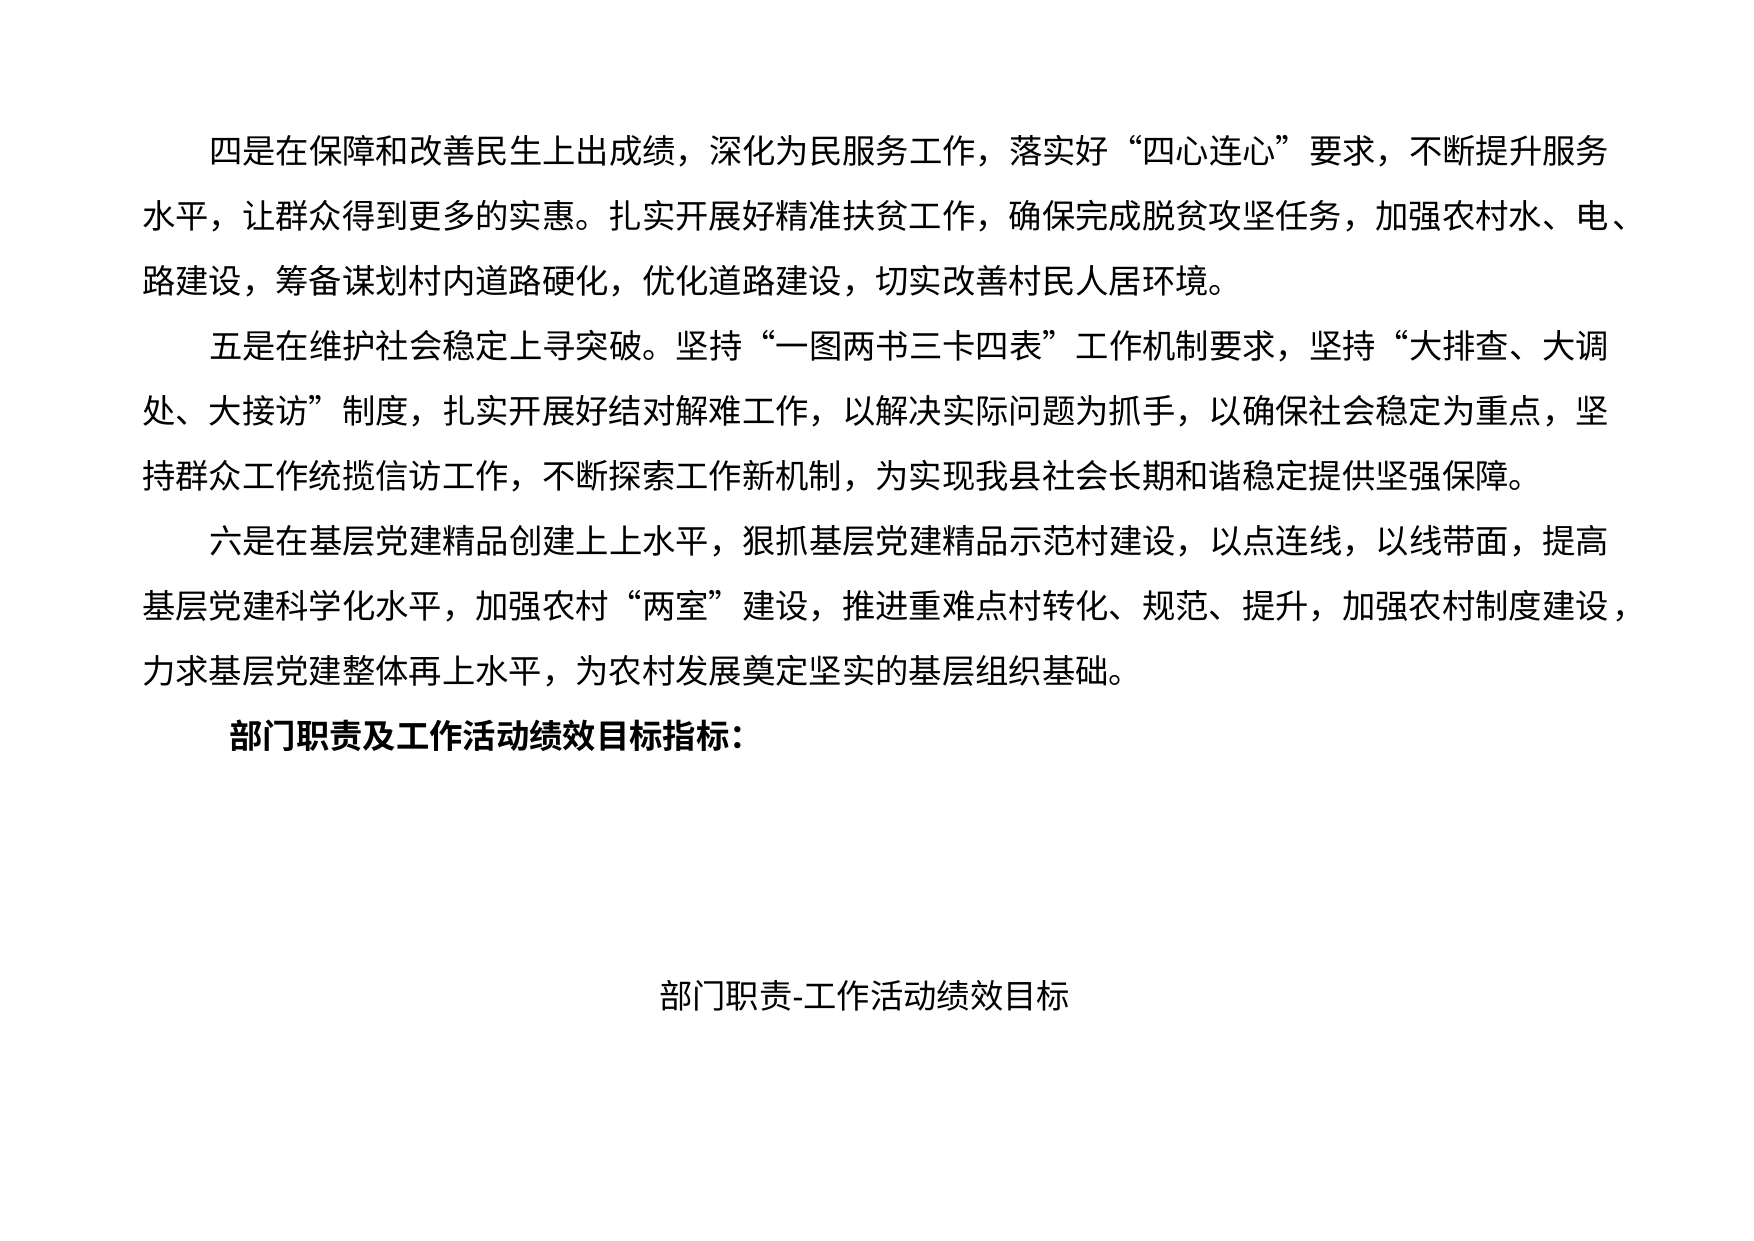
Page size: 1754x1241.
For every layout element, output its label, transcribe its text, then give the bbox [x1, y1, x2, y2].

text 部门职责及工作活动绩效目标指标： [162, 701, 1612, 766]
text 六是在基层党建精品创建上上水平，狠抓基层党建精品示范村建设，以点连线，以线带面，提高基层党建科学化水平，加强农村“两室”建设，推进重难点村转化、规范、提升，加强农村制度建设，力求基层党建整体再上水平，为农村发展奠定坚实的基层组织基础。 [142, 506, 1612, 701]
text 五是在维护社会稳定上寻突破。坚持“一图两书三卡四表”工作机制要求，坚持“大排查、大调处、大接访”制度，扎实开展好结对解难工作，以解决实际问题为抓手，以确保社会稳定为重点，坚持群众工作统揽信访工作，不断探索工作新机制，为实现我县社会长期和谐稳定提供坚强保障。 [142, 311, 1612, 506]
text 部门职责-工作活动绩效目标 [142, 961, 1612, 1026]
text 四是在保障和改善民生上出成绩，深化为民服务工作，落实好“四心连心”要求，不断提升服务水平，让群众得到更多的实惠。扎实开展好精准扶贫工作，确保完成脱贫攻坚任务，加强农村水、电、路建设，筹备谋划村内道路硬化，优化道路建设，切实改善村民人居环境。 [142, 116, 1612, 311]
